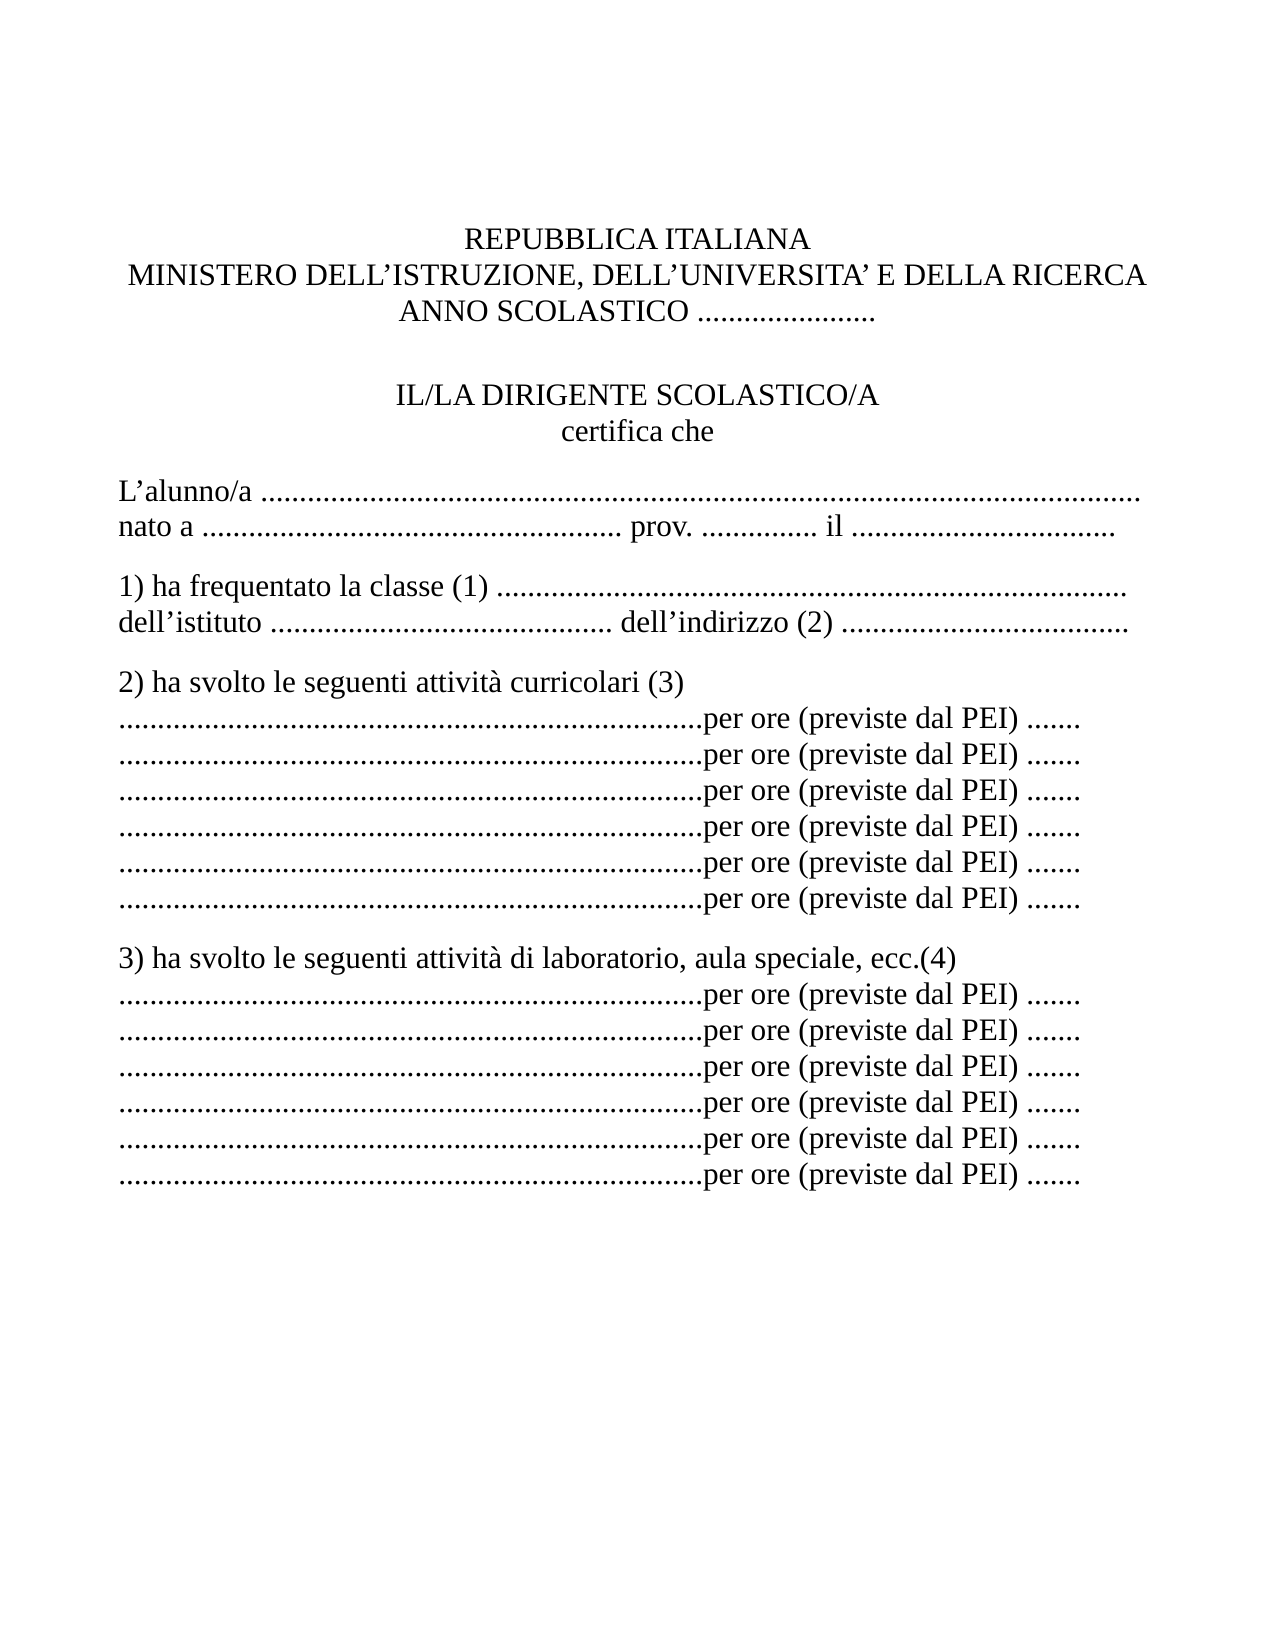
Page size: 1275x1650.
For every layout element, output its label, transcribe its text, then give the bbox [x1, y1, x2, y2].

text ...........................................................................per ore (previste dal PEI) ....... [118, 1083, 1157, 1119]
text 1) ha frequentato la classe (1) ................................................................................. [118, 568, 1157, 604]
text ...........................................................................per ore (previste dal PEI) ....... [118, 1011, 1157, 1047]
text 3) ha svolto le seguenti attività di laboratorio, aula speciale, ecc.(4) [118, 939, 1157, 975]
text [118, 1155, 1157, 1191]
text ...........................................................................per ore (previste dal PEI) ....... [118, 699, 1157, 736]
text nato a ...................................................... prov. ............... il .................................. [118, 508, 1157, 544]
text ...........................................................................per ore (previste dal PEI) ....... [118, 736, 1157, 771]
text L’alunno/a ................................................................................................................. [118, 472, 1157, 508]
text ...........................................................................per ore (previste dal PEI) ....... [118, 807, 1157, 843]
text MINISTERO DELL’ISTRUZIONE, DELL’UNIVERSITA’ E DELLA RICERCA [118, 256, 1157, 292]
text ...........................................................................per ore (previste dal PEI) ....... [118, 771, 1157, 807]
text dell’istituto ............................................ dell’indirizzo (2) ..................................... [118, 604, 1157, 639]
text ANNO SCOLASTICO ....................... [118, 292, 1157, 328]
text certifica che [118, 412, 1157, 448]
text 2) ha svolto le seguenti attività curricolari (3) [118, 664, 1157, 699]
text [118, 1119, 1157, 1155]
text ...........................................................................per ore (previste dal PEI) ....... [118, 879, 1157, 915]
text ...........................................................................per ore (previste dal PEI) ....... [118, 843, 1157, 879]
text REPUBBLICA ITALIANA [118, 220, 1157, 256]
text ...........................................................................per ore (previste dal PEI) ....... [118, 1047, 1157, 1083]
text ...........................................................................per ore (previste dal PEI) ....... [118, 975, 1157, 1011]
text IL/LA DIRIGENTE SCOLASTICO/A [118, 376, 1157, 412]
